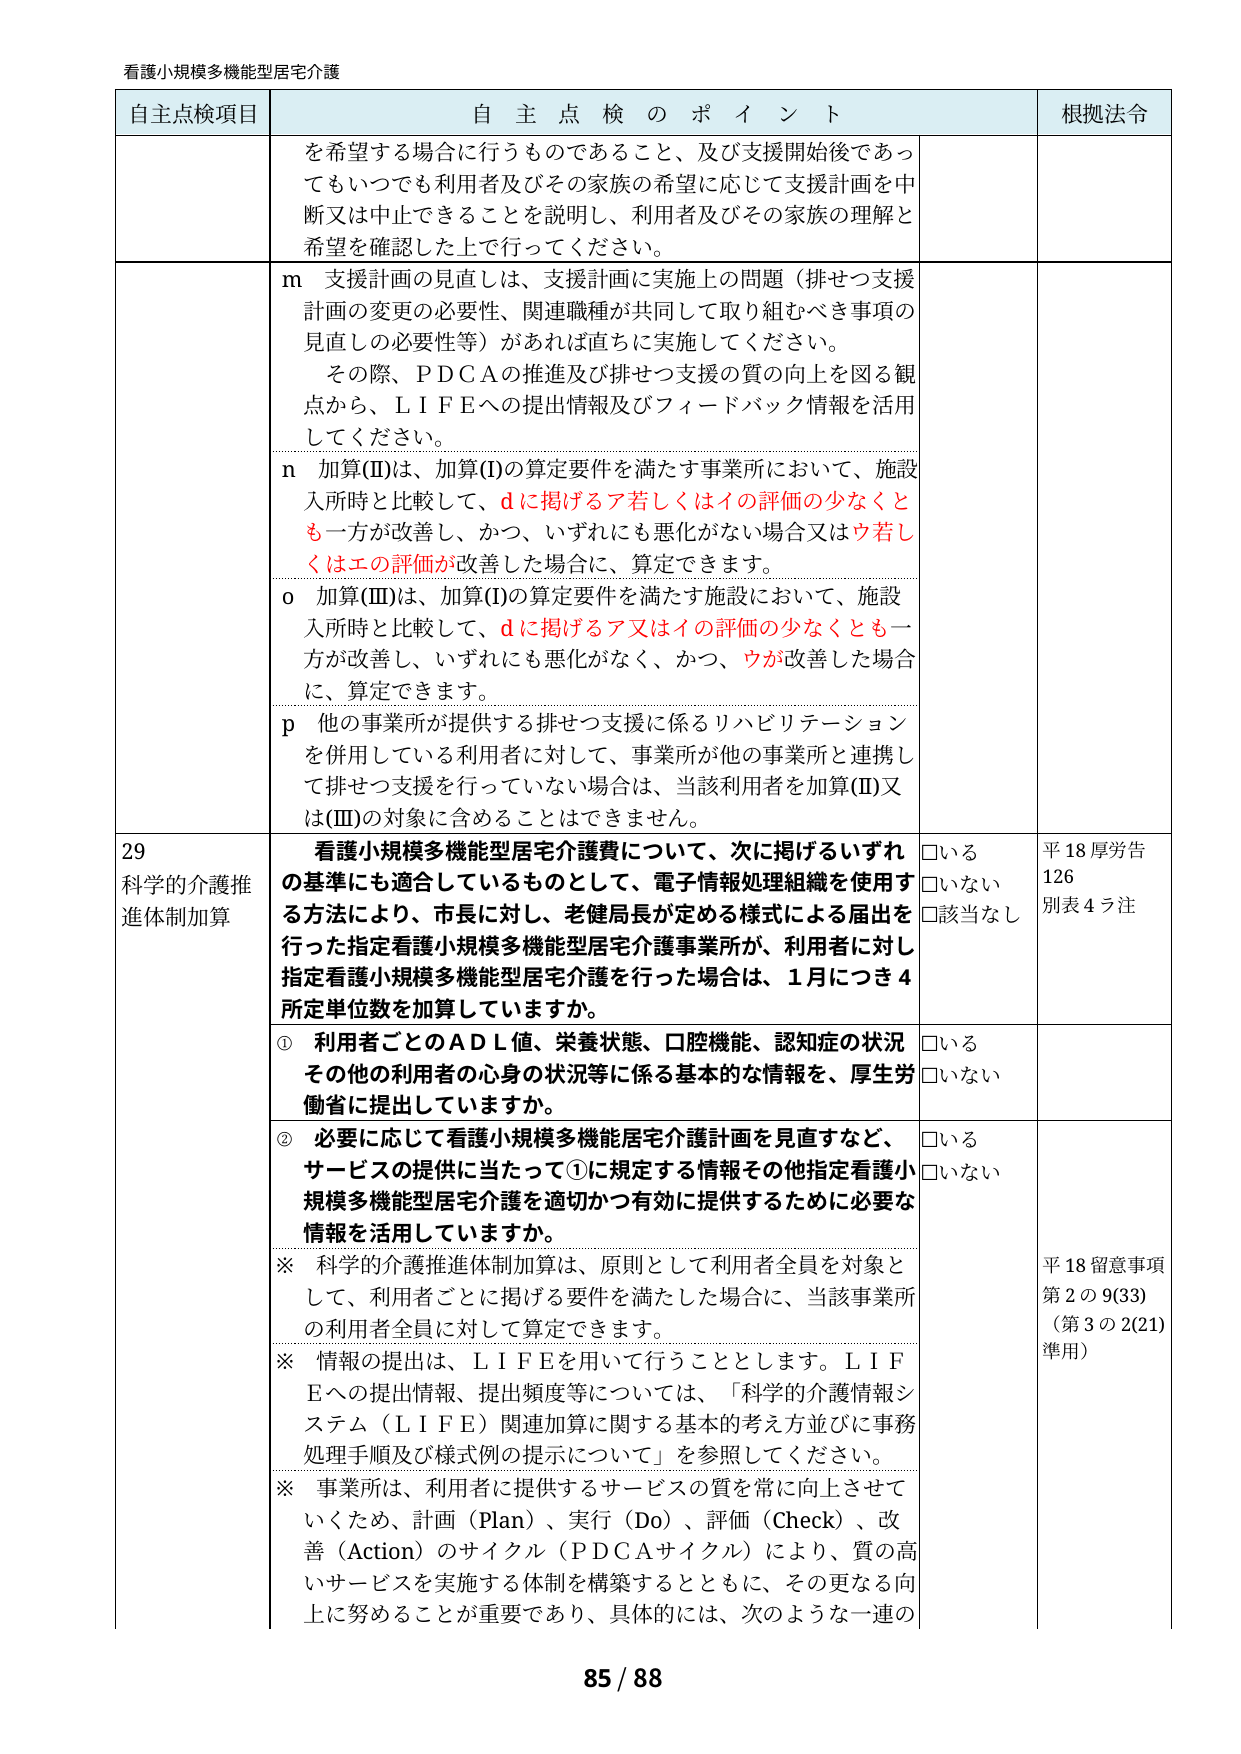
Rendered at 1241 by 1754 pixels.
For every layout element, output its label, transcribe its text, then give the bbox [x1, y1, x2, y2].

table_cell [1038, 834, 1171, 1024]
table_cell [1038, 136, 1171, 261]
table_header 根拠法令 [1038, 90, 1171, 134]
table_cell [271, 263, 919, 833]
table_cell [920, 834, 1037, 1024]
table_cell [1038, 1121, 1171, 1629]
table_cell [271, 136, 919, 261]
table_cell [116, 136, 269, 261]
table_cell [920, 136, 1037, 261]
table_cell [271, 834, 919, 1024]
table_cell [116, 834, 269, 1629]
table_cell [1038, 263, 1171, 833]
table_header 自 主 点 検 の ポ イ ン ト [271, 90, 1037, 134]
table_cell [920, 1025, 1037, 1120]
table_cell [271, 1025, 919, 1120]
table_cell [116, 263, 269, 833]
table_header 自主点検項目 [116, 90, 269, 134]
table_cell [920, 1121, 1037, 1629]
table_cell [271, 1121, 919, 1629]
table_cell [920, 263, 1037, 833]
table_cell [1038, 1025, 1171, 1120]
